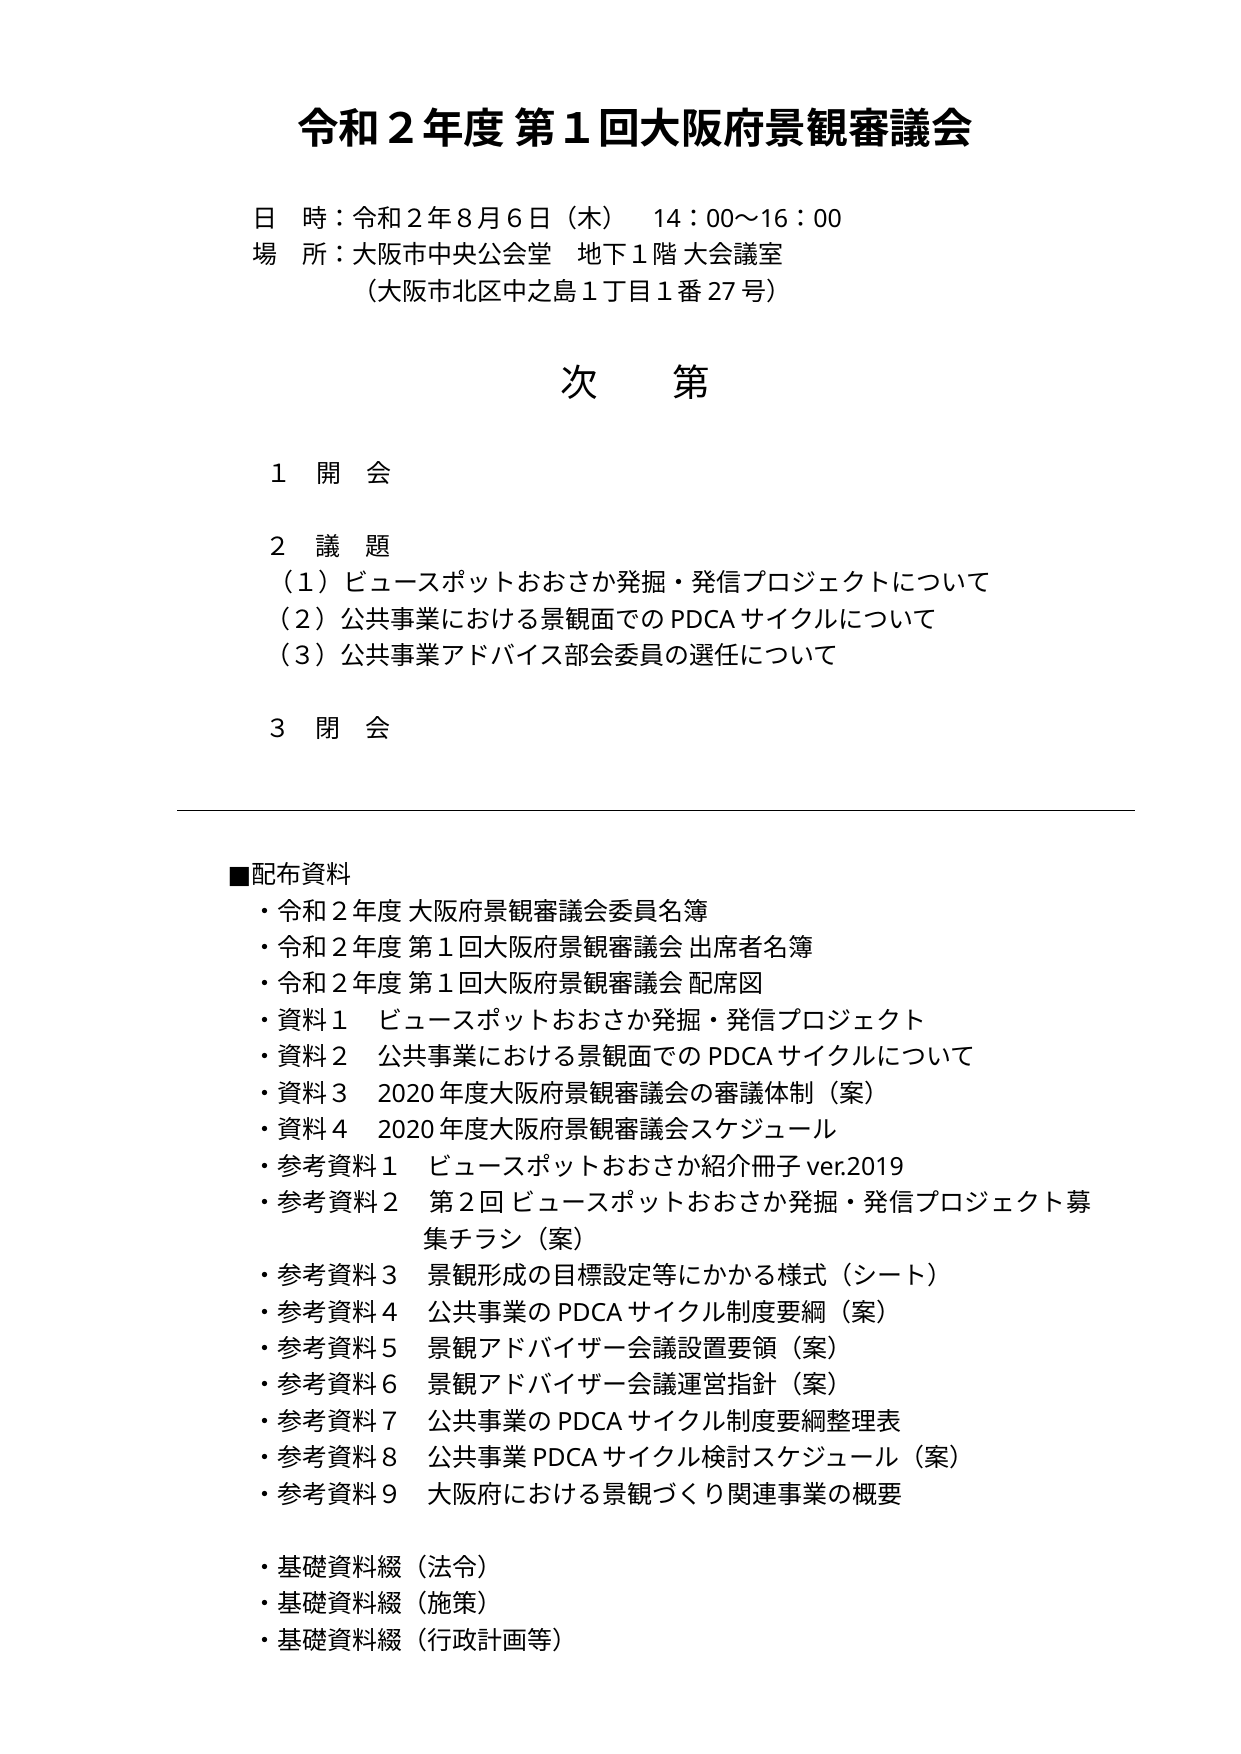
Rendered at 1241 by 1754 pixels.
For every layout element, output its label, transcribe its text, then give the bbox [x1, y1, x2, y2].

text ・参考資料３ 景観形成の目標設定等にかかる様式（シート） [252, 1256, 1092, 1292]
text ・参考資料８ 公共事業PDCAサイクル検討スケジュール（案） [252, 1438, 1092, 1474]
text ３ 閉 会 [177, 709, 1092, 745]
text ・参考資料７ 公共事業のPDCAサイクル制度要綱整理表 [252, 1401, 1092, 1438]
text ２ 議 題 [177, 526, 1092, 563]
text ・基礎資料綴（法令） [177, 1547, 1092, 1584]
text ・基礎資料綴（施策） [177, 1584, 1092, 1620]
text 次 第 [177, 344, 1092, 417]
text １ 開 会 [177, 453, 1092, 490]
text ・令和２年度 大阪府景観審議会委員名簿 [177, 891, 1092, 927]
text ・令和２年度 第１回大阪府景観審議会 配席図 [177, 964, 1092, 1000]
text ■配布資料 [177, 854, 1092, 891]
text （２）公共事業における景観面でのPDCAサイクルについて [177, 599, 1092, 636]
text （３）公共事業アドバイス部会委員の選任について [177, 636, 1092, 672]
text ・資料４ 2020年度大阪府景観審議会スケジュール [177, 1110, 1092, 1146]
text ・参考資料５ 景観アドバイザー会議設置要領（案） [252, 1328, 1092, 1365]
text （大阪市北区中之島１丁目１番27号） [177, 271, 1092, 308]
text ・資料３ 2020年度大阪府景観審議会の審議体制（案） [177, 1073, 1092, 1110]
text ・参考資料４ 公共事業のPDCAサイクル制度要綱（案） [252, 1292, 1092, 1328]
text ・資料１ ビュースポットおおさか発掘・発信プロジェクト [177, 1000, 1092, 1037]
text ・資料２ 公共事業における景観面でのPDCAサイクルについて [177, 1037, 1092, 1073]
text （１）ビュースポットおおさか発掘・発信プロジェクトについて [177, 563, 1092, 599]
text 場 所：大阪市中央公会堂 地下１階 大会議室 [177, 235, 1092, 271]
text ・参考資料１ ビュースポットおおさか紹介冊子 ver.2019 [177, 1146, 1092, 1183]
text ・参考資料２ 第２回 ビュースポットおおさか発掘・発信プロジェクト募集チラシ（案） [252, 1183, 1092, 1256]
text ・基礎資料綴（行政計画等） [177, 1620, 1092, 1657]
text 日 時：令和２年８月６日（木） 14：00～16：00 [177, 198, 1092, 235]
text ・参考資料６ 景観アドバイザー会議運営指針（案） [252, 1365, 1092, 1401]
text ・令和２年度 第１回大阪府景観審議会 出席者名簿 [177, 927, 1092, 964]
text ・参考資料９ 大阪府における景観づくり関連事業の概要 [252, 1474, 1092, 1511]
text 令和２年度 第１回大阪府景観審議会 [177, 89, 1092, 162]
